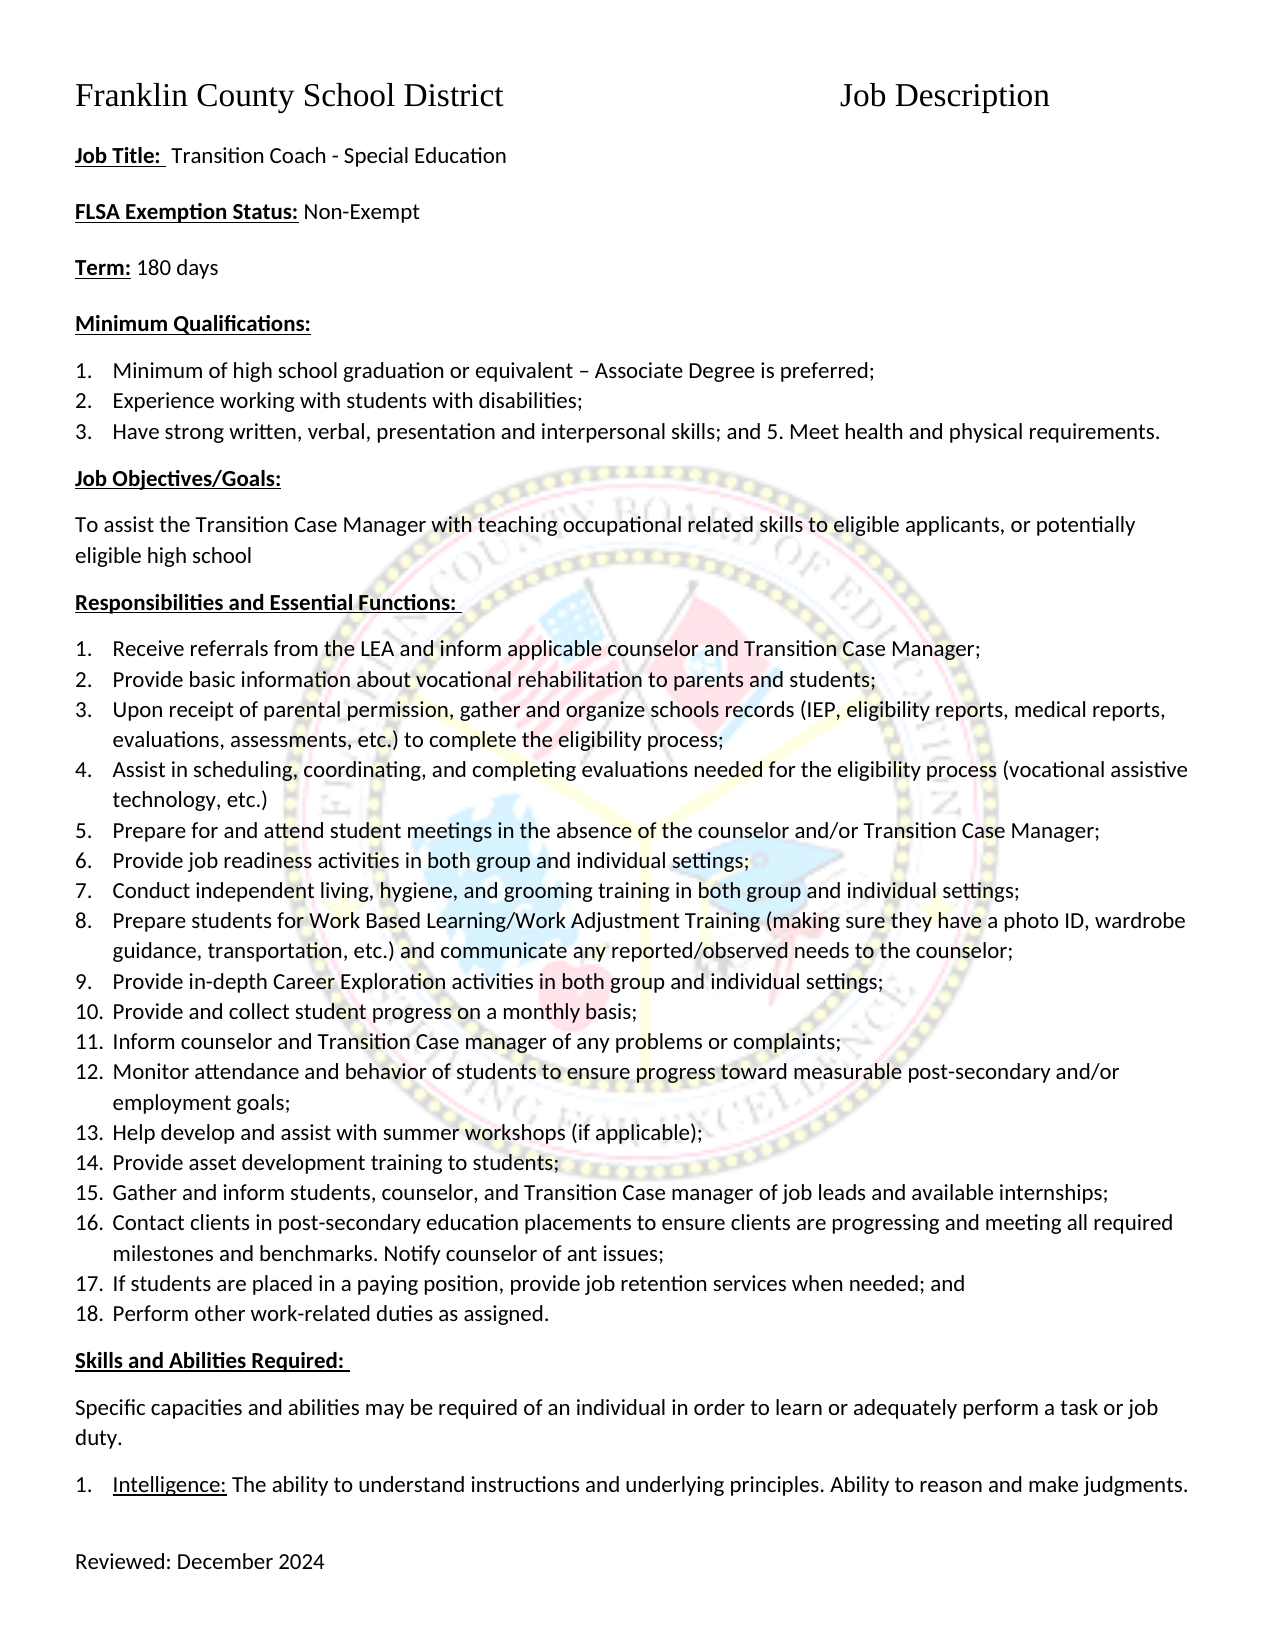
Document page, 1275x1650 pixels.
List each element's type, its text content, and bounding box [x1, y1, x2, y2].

list Conduct independent living, hygiene, and grooming training in both group and individual settings; [75, 876, 1200, 904]
list Receive referrals from the LEA and inform applicable counselor and Transition Case Manager; [75, 634, 1200, 662]
list Provide in-depth Career Exploration activities in both group and individual settings; [75, 967, 1200, 995]
list Provide basic information about vocational rehabilitation to parents and students; [75, 665, 1200, 693]
list Upon receipt of parental permission, gather and organize schools records (IEP, eligibility reports, medical reports, evaluations, assessments, etc.) to complete the eligibility process; [75, 695, 1200, 753]
text Job Title: Transition Coach - Special Education [75, 141, 1200, 169]
list Gather and inform students, counselor, and Transition Case manager of job leads and available internships; [75, 1178, 1200, 1206]
list Have strong written, verbal, presentation and interpersonal skills; and 5. Meet health and physical requirements. [75, 417, 1200, 445]
text Skills and Abilities Required: [75, 1346, 1200, 1374]
list Inform counselor and Transition Case manager of any problems or complaints; [75, 1027, 1200, 1055]
text Specific capacities and abilities may be required of an individual in order to learn or adequately perform a task or job duty. [75, 1393, 1200, 1451]
list Monitor attendance and behavior of students to ensure progress toward measurable post-secondary and/or employment goals; [75, 1057, 1200, 1116]
list Help develop and assist with summer workshops (if applicable); [75, 1118, 1200, 1146]
text Minimum Qualifications: [75, 309, 1200, 337]
list Prepare students for Work Based Learning/Work Adjustment Training (making sure they have a photo ID, wardrobe guidance, transportation, etc.) and communicate any reported/observed needs to the counselor; [75, 906, 1200, 964]
text To assist the Transition Case Manager with teaching occupational related skills to eligible applicants, or potentially eligible high school [75, 511, 1200, 569]
list Contact clients in post-secondary education placements to ensure clients are progressing and meeting all required milestones and benchmarks. Notify counselor of ant issues; [75, 1208, 1200, 1267]
list Intelligence: The ability to understand instructions and underlying principles. Ability to reason and make judgments. [75, 1470, 1200, 1498]
text Term: 180 days [75, 253, 1200, 281]
list Prepare for and attend student meetings in the absence of the counselor and/or Transition Case Manager; [75, 816, 1200, 844]
list If students are placed in a paying position, provide job retention services when needed; and [75, 1269, 1200, 1297]
list Perform other work-related duties as assigned. [75, 1299, 1200, 1327]
list Provide and collect student progress on a monthly basis; [75, 997, 1200, 1025]
text Job Objectives/Goals: [75, 464, 1200, 492]
list Assist in scheduling, coordinating, and completing evaluations needed for the eligibility process (vocational assistive technology, etc.) [75, 755, 1200, 813]
list Provide job readiness activities in both group and individual settings; [75, 846, 1200, 874]
list Provide asset development training to students; [75, 1148, 1200, 1176]
text FLSA Exemption Status: Non-Exempt [75, 197, 1200, 225]
list Minimum of high school graduation or equivalent – Associate Degree is preferred; [75, 356, 1200, 384]
text Responsibilities and Essential Functions: [75, 588, 1200, 616]
list Experience working with students with disabilities; [75, 387, 1200, 414]
